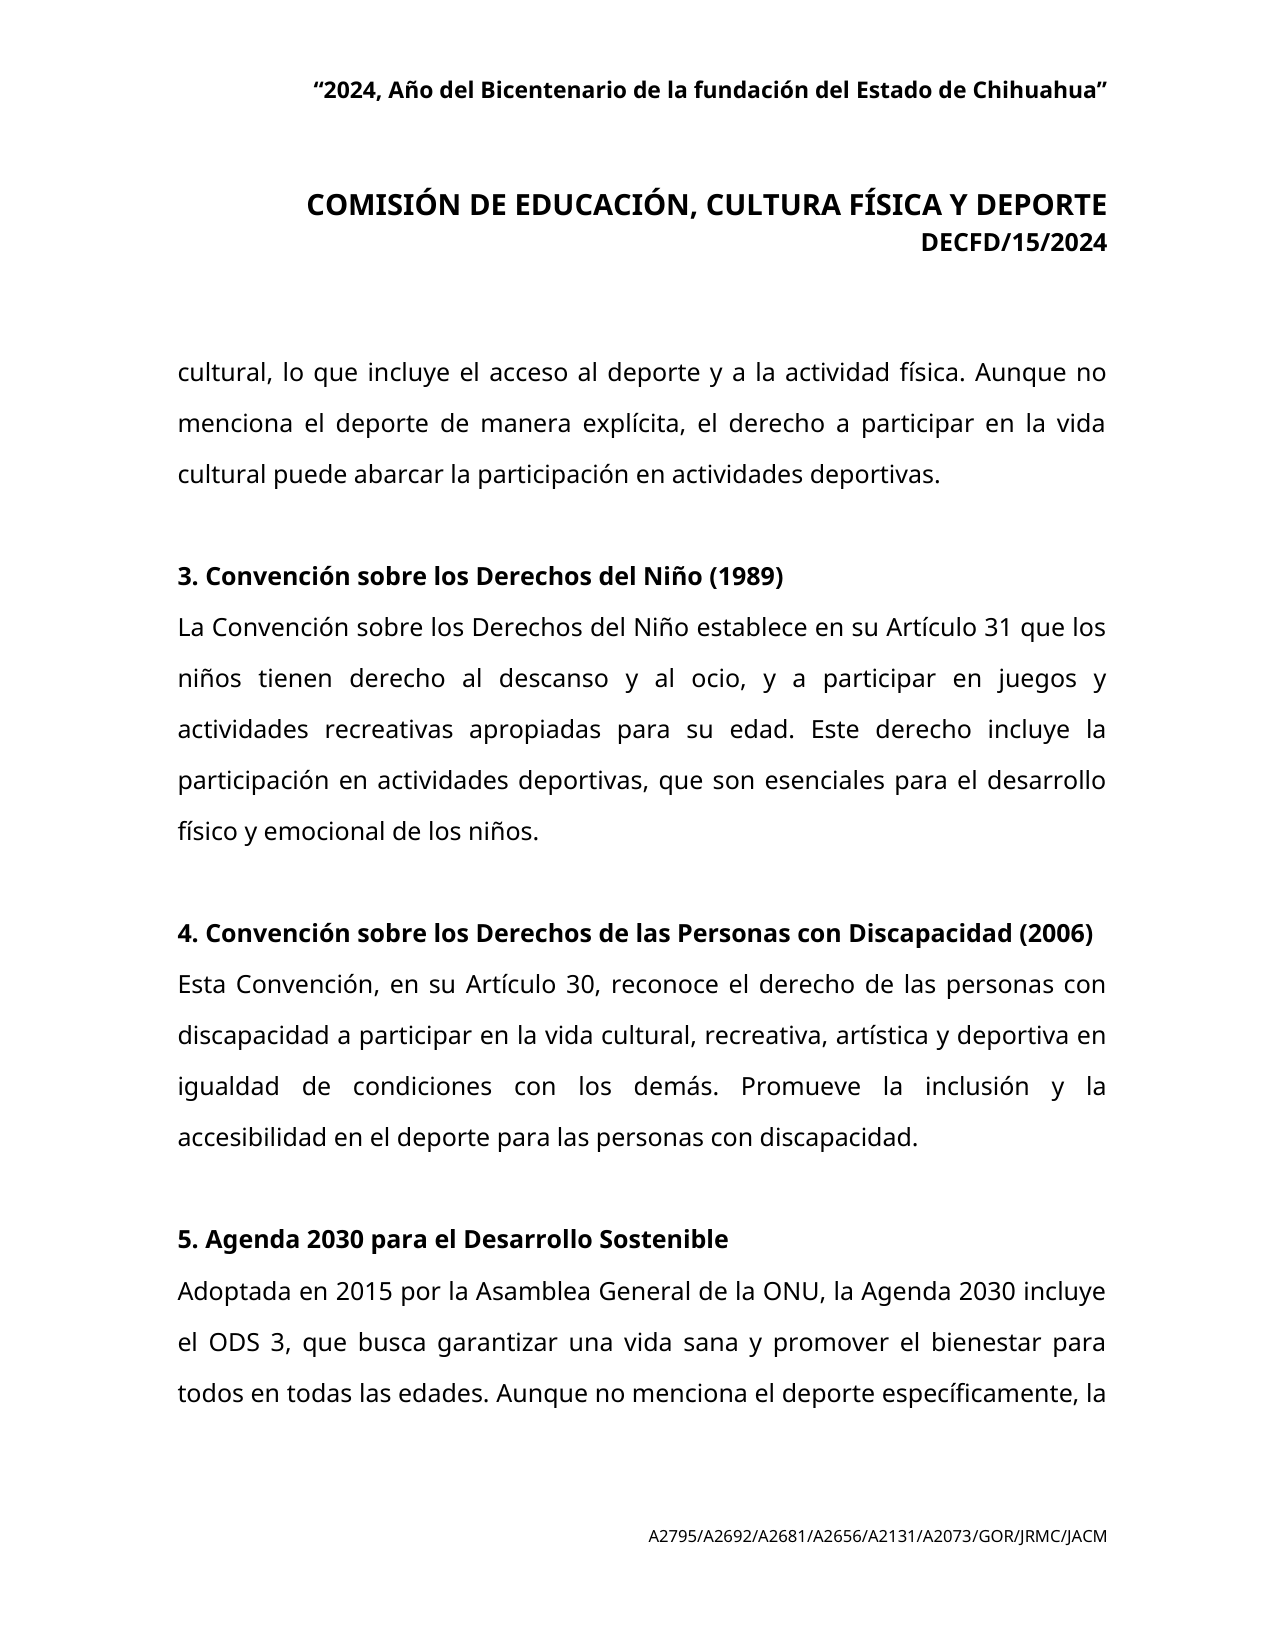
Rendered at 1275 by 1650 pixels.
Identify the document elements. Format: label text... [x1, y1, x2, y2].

text 3. Convención sobre los Derechos del Niño (1989) [177, 558, 1107, 593]
text 5. Agenda 2030 para el Desarrollo Sostenible [177, 1222, 1107, 1256]
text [177, 1273, 1107, 1409]
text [177, 354, 1107, 491]
text Esta Convención, en su Artículo 30, reconoce el derecho de las personas con discapacidad a participar en la vida cultural, recreativa, artística y deportiva en igualdad de condiciones con los demás. Promueve la inclusión y la accesibilidad en el deporte para las personas con discapacidad. [177, 967, 1107, 1154]
text La Convención sobre los Derechos del Niño establece en su Artículo 31 que los niños tienen derecho al descanso y al ocio, y a participar en juegos y actividades recreativas apropiadas para su edad. Este derecho incluye la participación en actividades deportivas, que son esenciales para el desarrollo físico y emocional de los niños. [177, 609, 1107, 848]
text 4. Convención sobre los Derechos de las Personas con Discapacidad (2006) [177, 916, 1107, 950]
